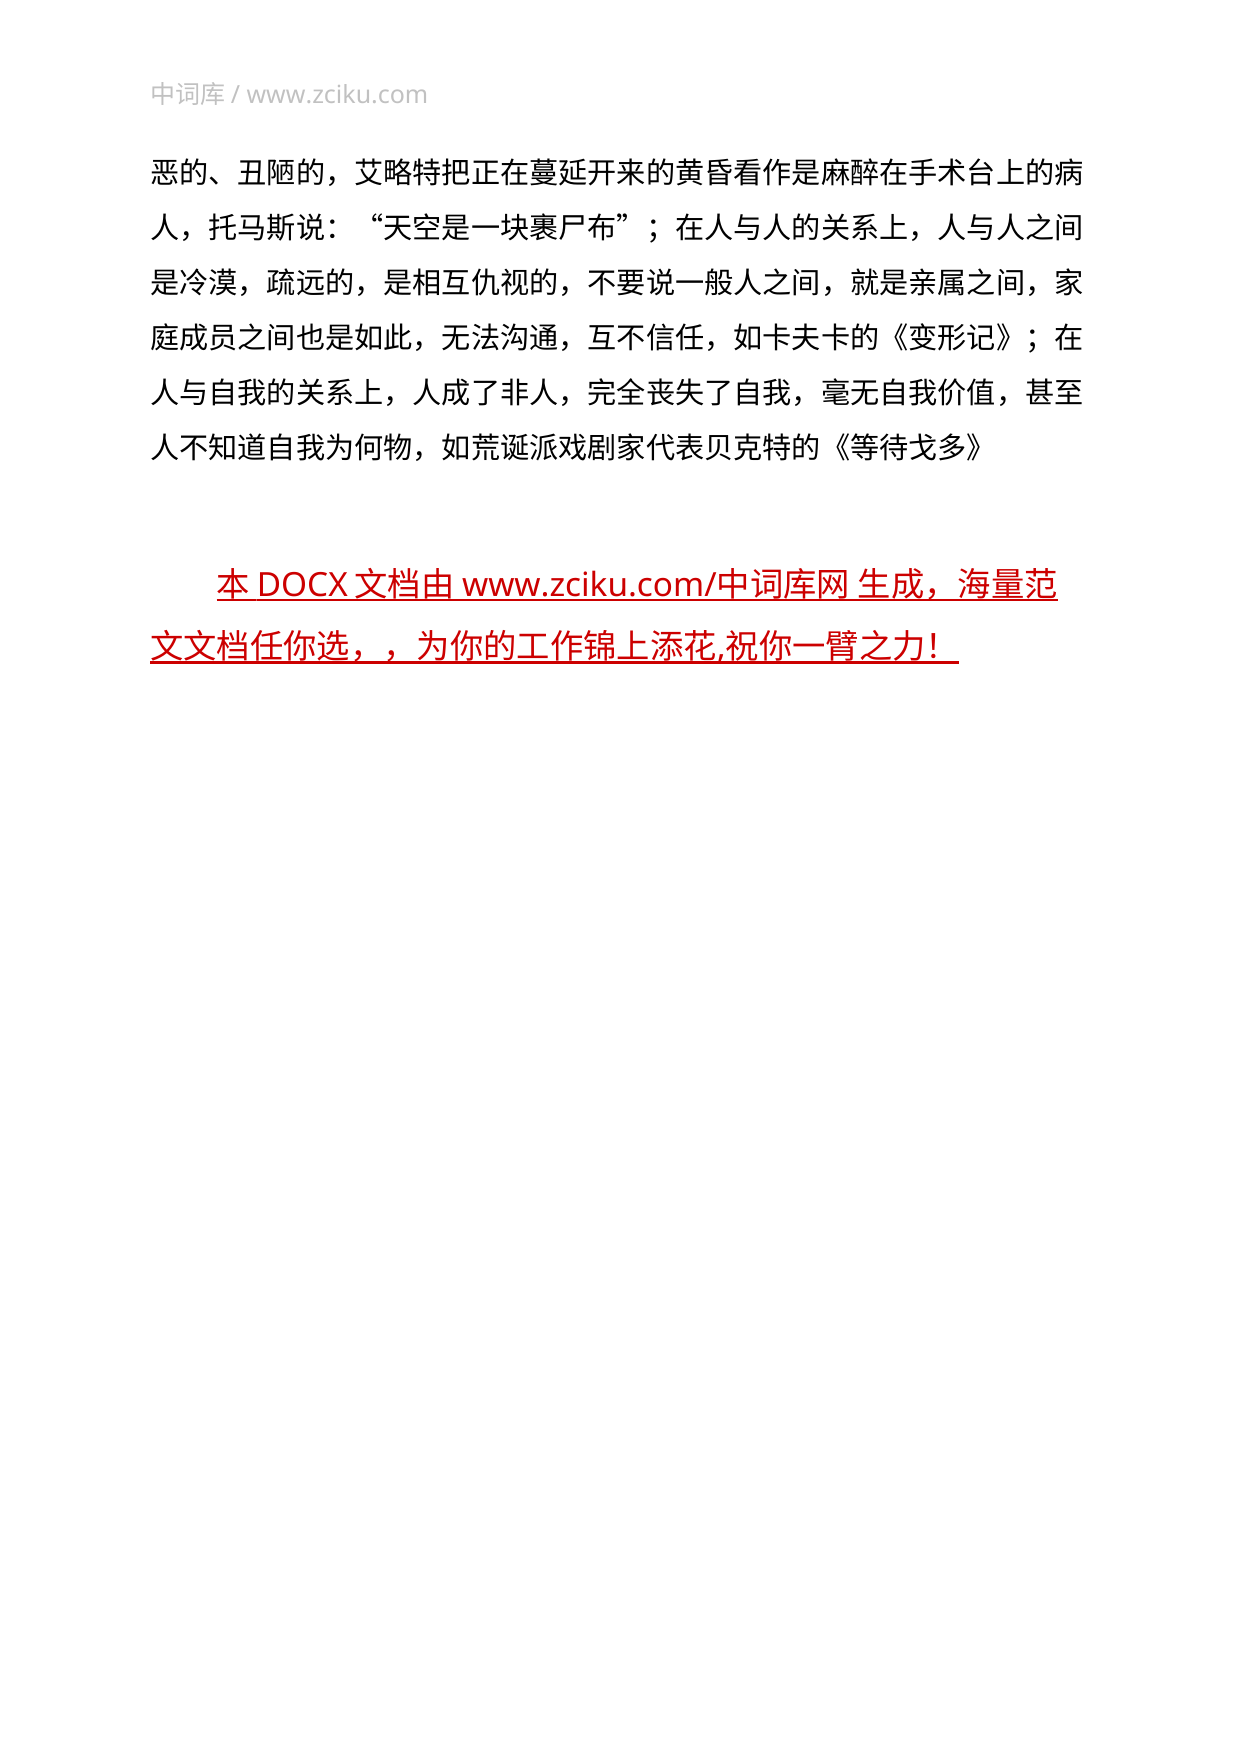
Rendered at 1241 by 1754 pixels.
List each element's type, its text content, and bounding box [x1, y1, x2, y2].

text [150, 150, 1090, 467]
text 本DOCX文档由 www.zciku.com/中词库网 生成，海量范文文档任你选，，为你的工作锦上添花,祝你一臂之力！ [150, 557, 1090, 669]
